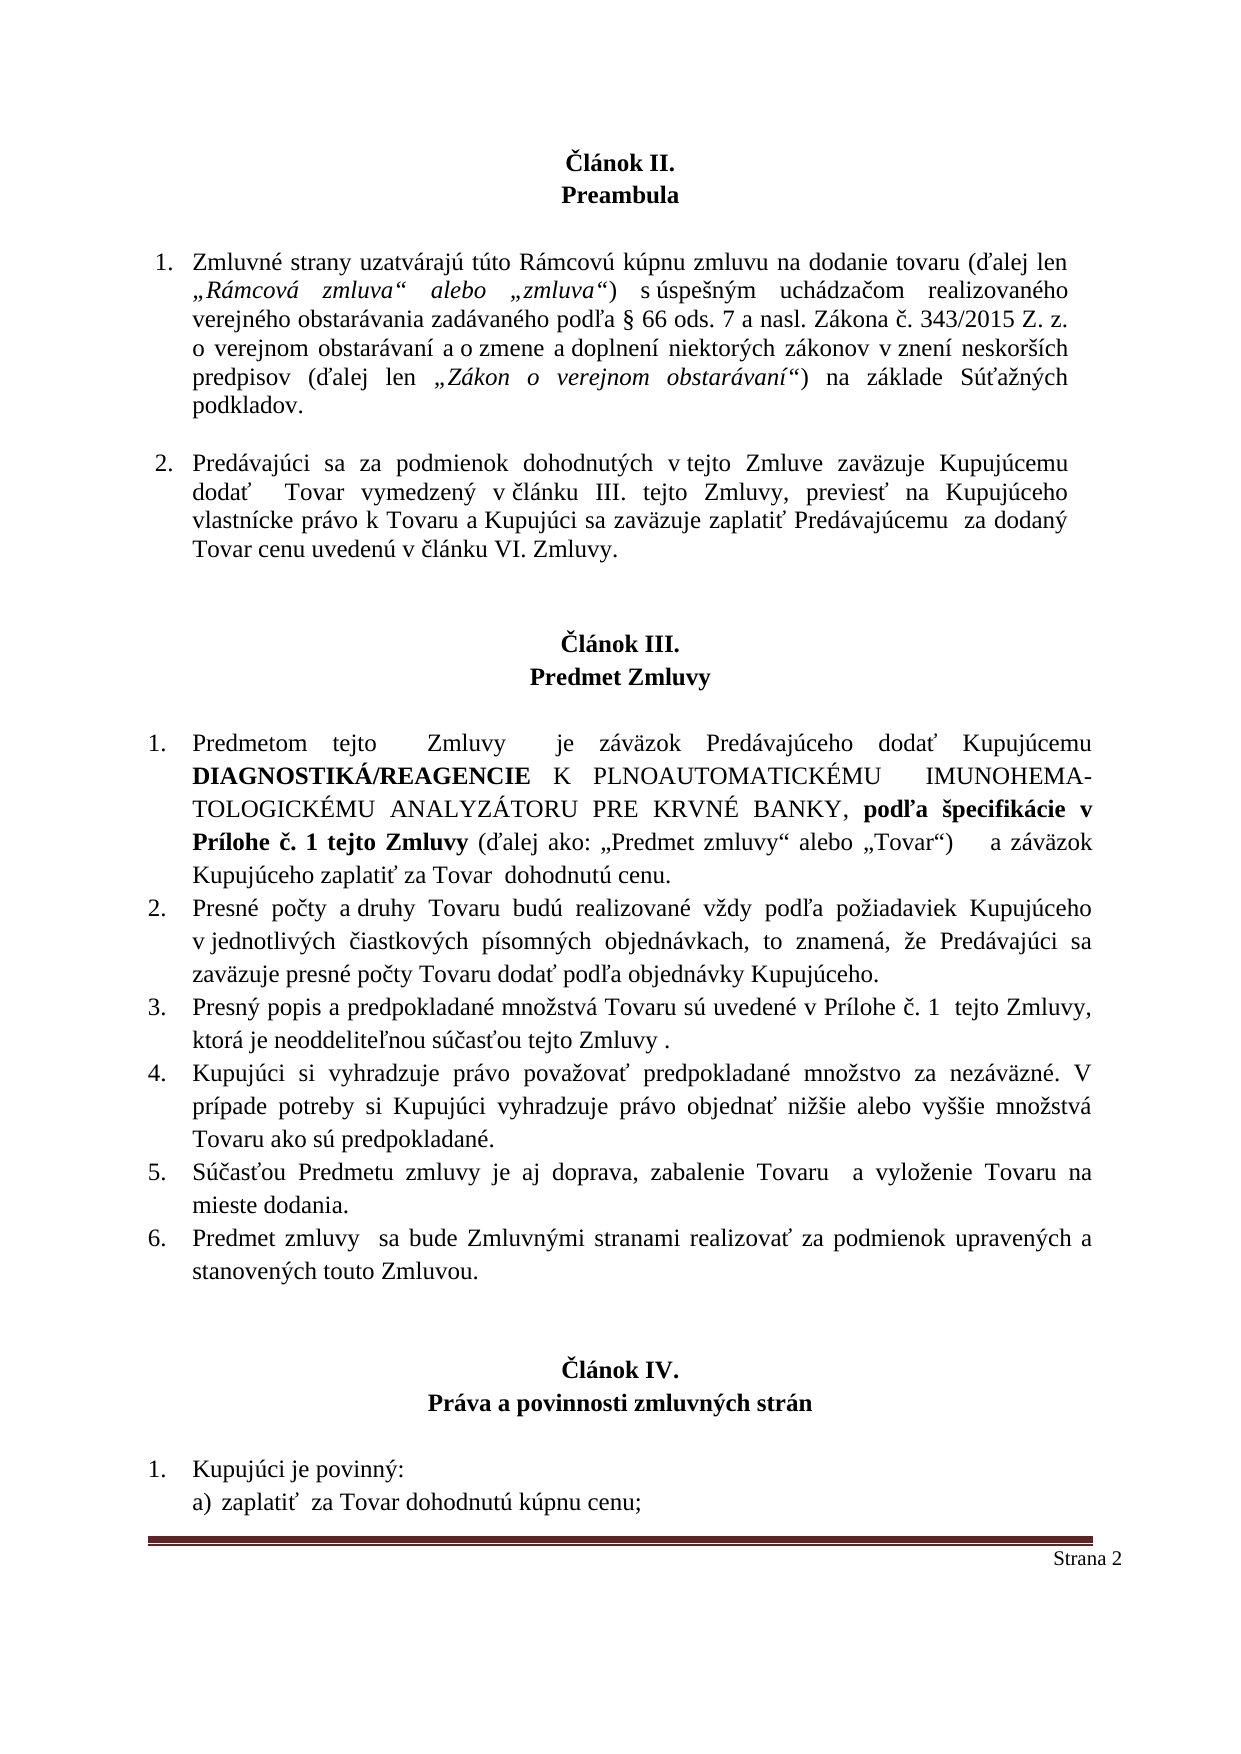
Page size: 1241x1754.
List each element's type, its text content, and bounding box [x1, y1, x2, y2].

text Článok IV. [148, 1355, 1093, 1384]
list Zmluvné strany uzatvárajú túto Rámcovú kúpnu zmluvu na dodanie tovaru (ďalej len „Rámcová zmluva“ alebo „zmluva“) s úspešným uchádzačom realizovaného verejného obstarávania zadávaného podľa § 66 ods. 7 a nasl. Zákona č. 343/2015 Z. z. o verejnom obstarávaní a o zmene a doplnení niektorých zákonov v znení neskorších predpisov (ďalej len „Zákon o verejnom obstarávaní“) na základe Súťažných podkladov. [154, 247, 1068, 419]
list Kupujúci si vyhradzuje právo považovať predpokladané množstvo za nezáväzné. V prípade potreby si Kupujúci vyhradzuje právo objednať nižšie alebo vyššie množstvá Tovaru ako sú predpokladané. [148, 1058, 1093, 1153]
list Presný popis a predpokladané množstvá Tovaru sú uvedené v Prílohe č. 1 tejto Zmluvy, ktorá je neoddeliteľnou súčasťou tejto Zmluvy . [148, 992, 1093, 1054]
text Článok II. [148, 148, 1093, 176]
text Predmet Zmluvy [148, 662, 1093, 691]
text Práva a povinnosti zmluvných strán [148, 1388, 1093, 1417]
text Preambula [148, 181, 1093, 209]
text 1. Kupujúci je povinný: [148, 1454, 1093, 1483]
text a) zaplatiť za Tovar dohodnutú kúpnu cenu; [192, 1487, 1093, 1516]
list Predávajúci sa za podmienok dohodnutých v tejto Zmluve zaväzuje Kupujúcemu dodať Tovar vymedzený v článku III. tejto Zmluvy, previesť na Kupujúceho vlastnícke právo k Tovaru a Kupujúci sa zaväzuje zaplatiť Predávajúcemu za dodaný Tovar cenu uvedenú v článku VI. Zmluvy. [154, 448, 1068, 563]
text Článok III. [148, 629, 1093, 658]
list Presné počty a druhy Tovaru budú realizované vždy podľa požiadaviek Kupujúceho v jednotlivých čiastkových písomných objednávkach, to znamená, že Predávajúci sa zaväzuje presné počty Tovaru dodať podľa objednávky Kupujúceho. [148, 893, 1093, 988]
list Súčasťou Predmetu zmluvy je aj doprava, zabalenie Tovaru a vyloženie Tovaru na mieste dodania. [148, 1157, 1093, 1219]
list Predmet zmluvy sa bude Zmluvnými stranami realizovať za podmienok upravených a stanovených touto Zmluvou. [148, 1223, 1093, 1285]
list Predmetom tejto Zmluvy je záväzok Predávajúceho dodať Kupujúcemu DIAGNOSTIKÁ/REAGENCIE K PLNOAUTOMATICKÉMU IMUNOHEMA- TOLOGICKÉMU ANALYZÁTORU PRE KRVNÉ BANKY, podľa špecifikácie v Prílohe č. 1 tejto Zmluvy (ďalej ako: „Predmet zmluvy“ alebo „Tovar“) a záväzok Kupujúceho zaplatiť za Tovar dohodnutú cenu. [148, 728, 1093, 889]
